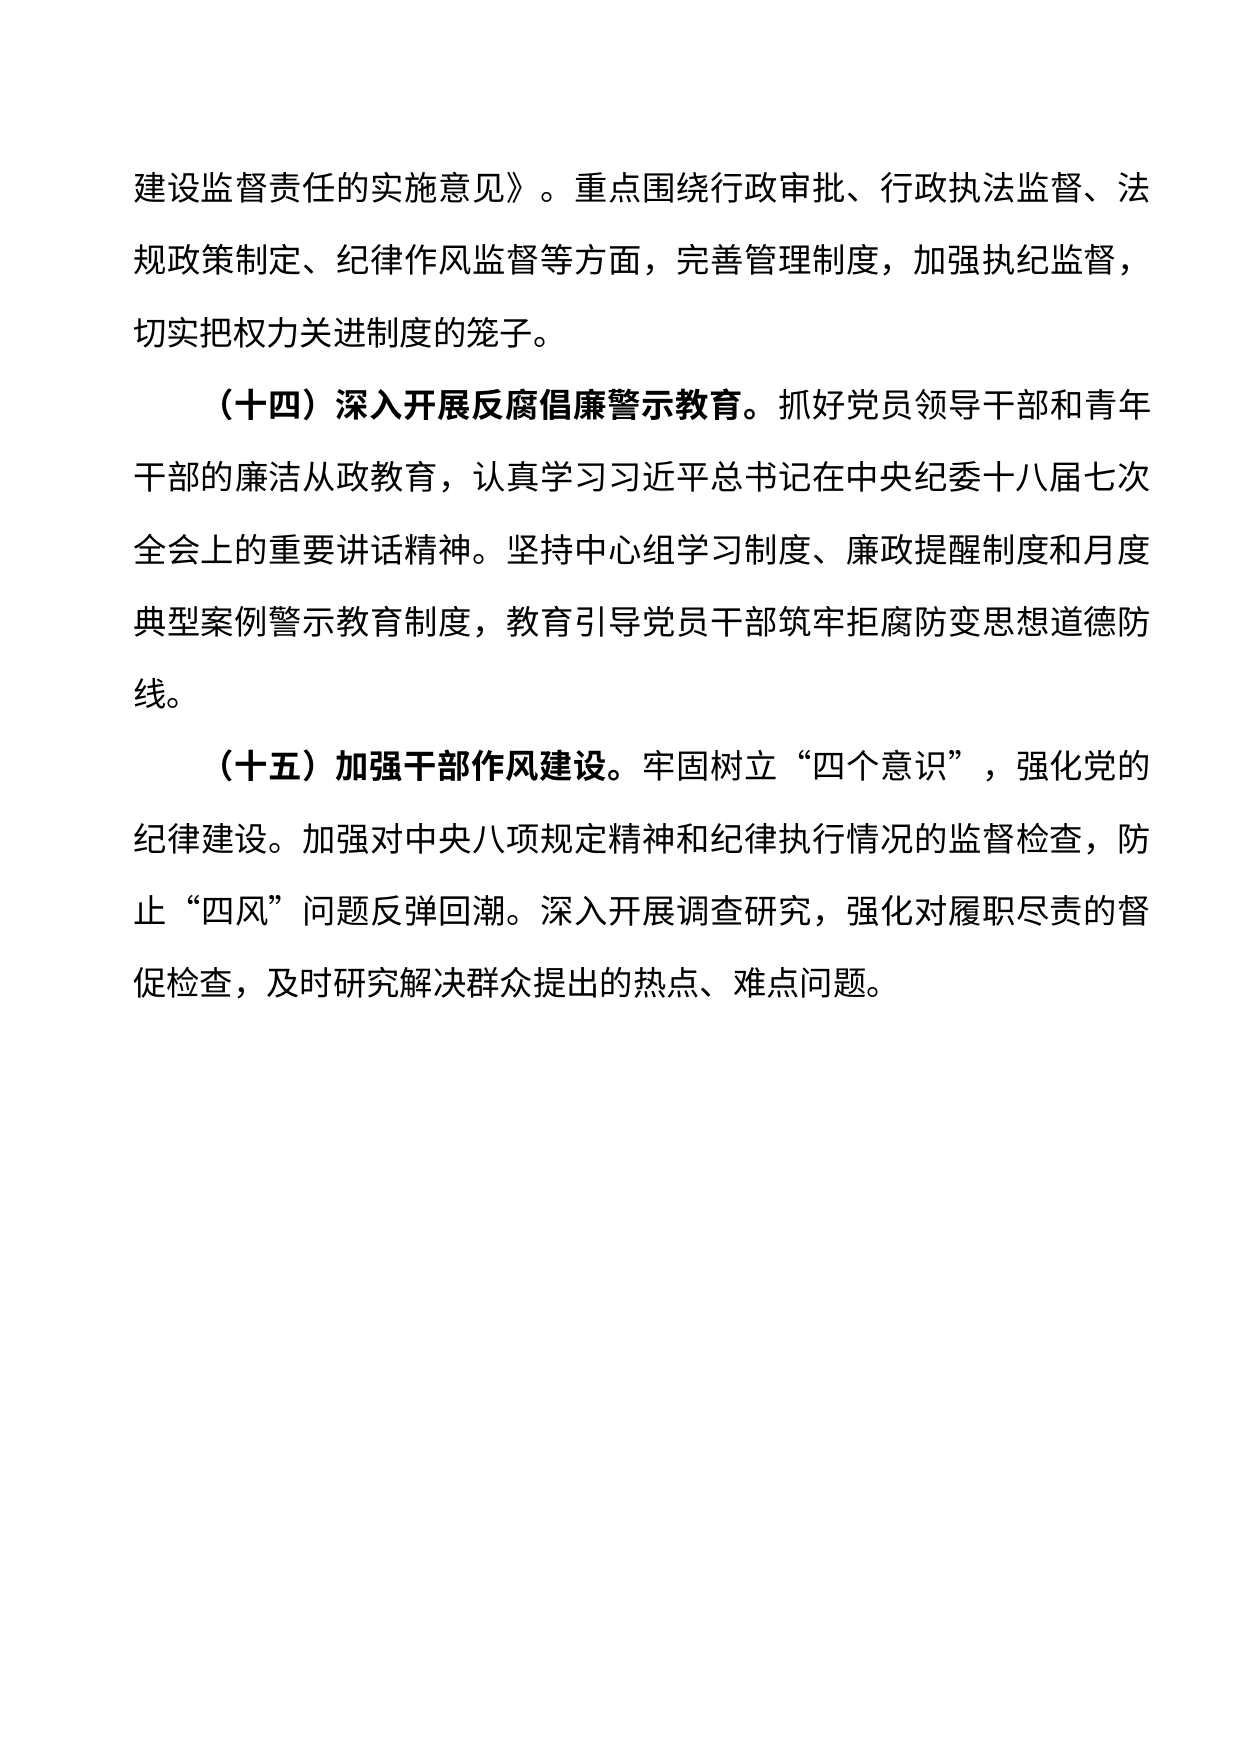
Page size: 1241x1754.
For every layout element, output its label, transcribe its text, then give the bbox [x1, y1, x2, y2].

text （十五）加强干部作风建设。牢固树立“四个意识”，强化党的纪律建设。加强对中央八项规定精神和纪律执行情况的监督检查，防止“四风”问题反弹回潮。深入开展调查研究，强化对履职尽责的督促检查，及时研究解决群众提出的热点、难点问题。 [133, 740, 1152, 1005]
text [133, 162, 1152, 355]
text （十四）深入开展反腐倡廉警示教育。抓好党员领导干部和青年干部的廉洁从政教育，认真学习习近平总书记在中央纪委十八届七次全会上的重要讲话精神。坚持中心组学习制度、廉政提醒制度和月度典型案例警示教育制度，教育引导党员干部筑牢拒腐防变思想道德防线。 [133, 379, 1152, 716]
